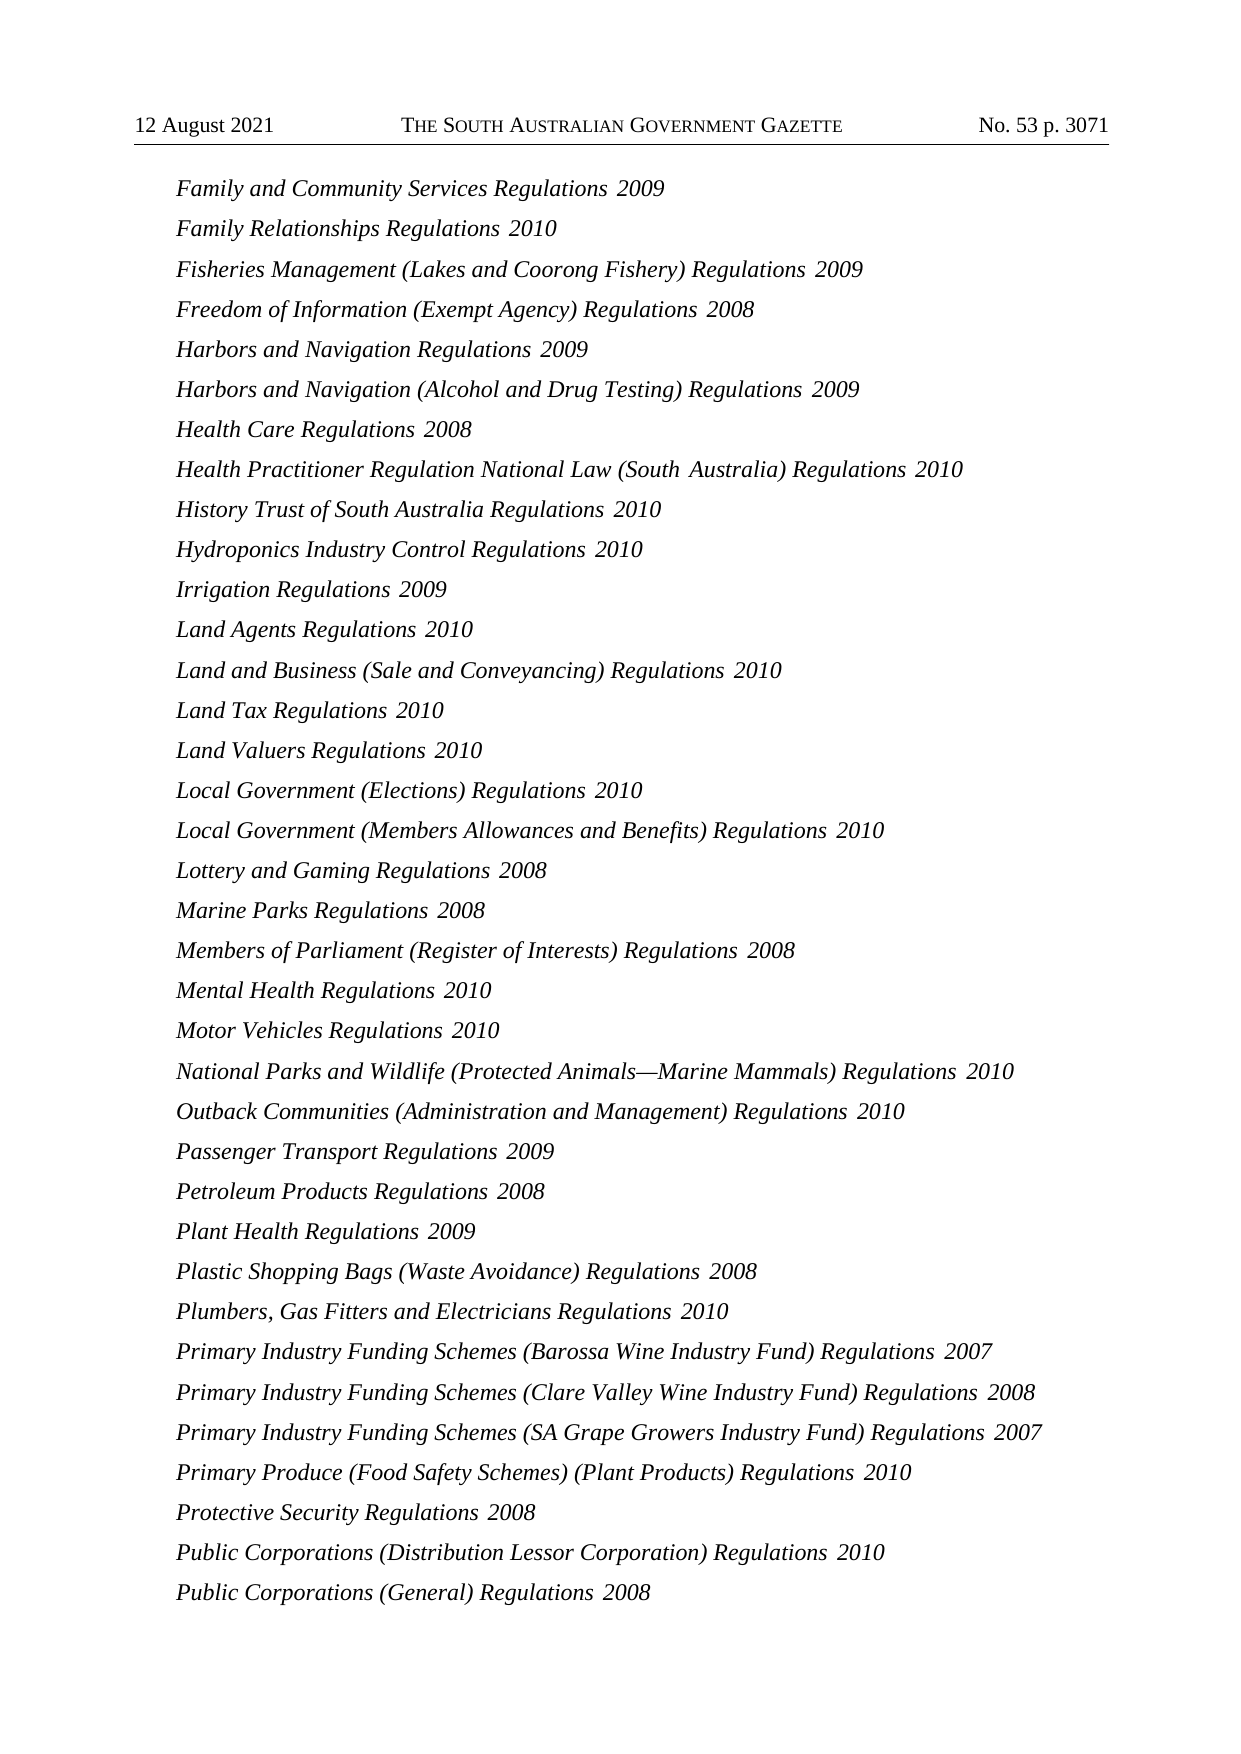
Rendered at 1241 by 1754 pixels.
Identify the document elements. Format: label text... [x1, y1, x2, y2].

text Health Care Regulations 2008 [176, 415, 1109, 443]
text Public Corporations (General) Regulations 2008 [176, 1578, 1109, 1606]
text Primary Industry Funding Schemes (SA Grape Growers Industry Fund) Regulations 2007 [176, 1418, 1109, 1445]
text Marine Parks Regulations 2008 [176, 896, 1109, 924]
text Outback Communities (Administration and Management) Regulations 2010 [176, 1097, 1109, 1124]
text Family Relationships Regulations 2010 [176, 214, 1109, 242]
text Plant Health Regulations 2009 [176, 1217, 1109, 1245]
text History Trust of South Australia Regulations 2010 [176, 495, 1109, 523]
text National Parks and Wildlife (Protected Animals—Marine Mammals) Regulations 2010 [176, 1057, 1109, 1084]
text Land Agents Regulations 2010 [176, 616, 1109, 643]
text Land Tax Regulations 2010 [176, 696, 1109, 723]
text Health Practitioner Regulation National Law (South Australia) Regulations 2010 [176, 455, 1109, 483]
text Fisheries Management (Lakes and Coorong Fishery) Regulations 2009 [176, 254, 1109, 282]
text Petroleum Products Regulations 2008 [176, 1177, 1109, 1204]
text Harbors and Navigation (Alcohol and Drug Testing) Regulations 2009 [176, 375, 1109, 402]
text Hydroponics Industry Control Regulations 2010 [176, 535, 1109, 563]
text Freedom of Information (Exempt Agency) Regulations 2008 [176, 295, 1109, 322]
text Family and Community Services Regulations 2009 [176, 174, 1109, 202]
text Primary Industry Funding Schemes (Clare Valley Wine Industry Fund) Regulations 2008 [176, 1377, 1109, 1405]
text Mental Health Regulations 2010 [176, 976, 1109, 1004]
text Members of Parliament (Register of Interests) Regulations 2008 [176, 936, 1109, 964]
text Land and Business (Sale and Conveyancing) Regulations 2010 [176, 656, 1109, 683]
text Land Valuers Regulations 2010 [176, 736, 1109, 763]
text Primary Industry Funding Schemes (Barossa Wine Industry Fund) Regulations 2007 [176, 1337, 1109, 1365]
text Primary Produce (Food Safety Schemes) (Plant Products) Regulations 2010 [176, 1458, 1109, 1485]
text Motor Vehicles Regulations 2010 [176, 1017, 1109, 1044]
text Local Government (Members Allowances and Benefits) Regulations 2010 [176, 816, 1109, 844]
text Lottery and Gaming Regulations 2008 [176, 856, 1109, 884]
text Passenger Transport Regulations 2009 [176, 1137, 1109, 1164]
text Irrigation Regulations 2009 [176, 575, 1109, 603]
text Plumbers, Gas Fitters and Electricians Regulations 2010 [176, 1297, 1109, 1325]
text Local Government (Elections) Regulations 2010 [176, 776, 1109, 803]
text Plastic Shopping Bags (Waste Avoidance) Regulations 2008 [176, 1257, 1109, 1285]
text Public Corporations (Distribution Lessor Corporation) Regulations 2010 [176, 1538, 1109, 1566]
text Protective Security Regulations 2008 [176, 1498, 1109, 1525]
text Harbors and Navigation Regulations 2009 [176, 335, 1109, 362]
